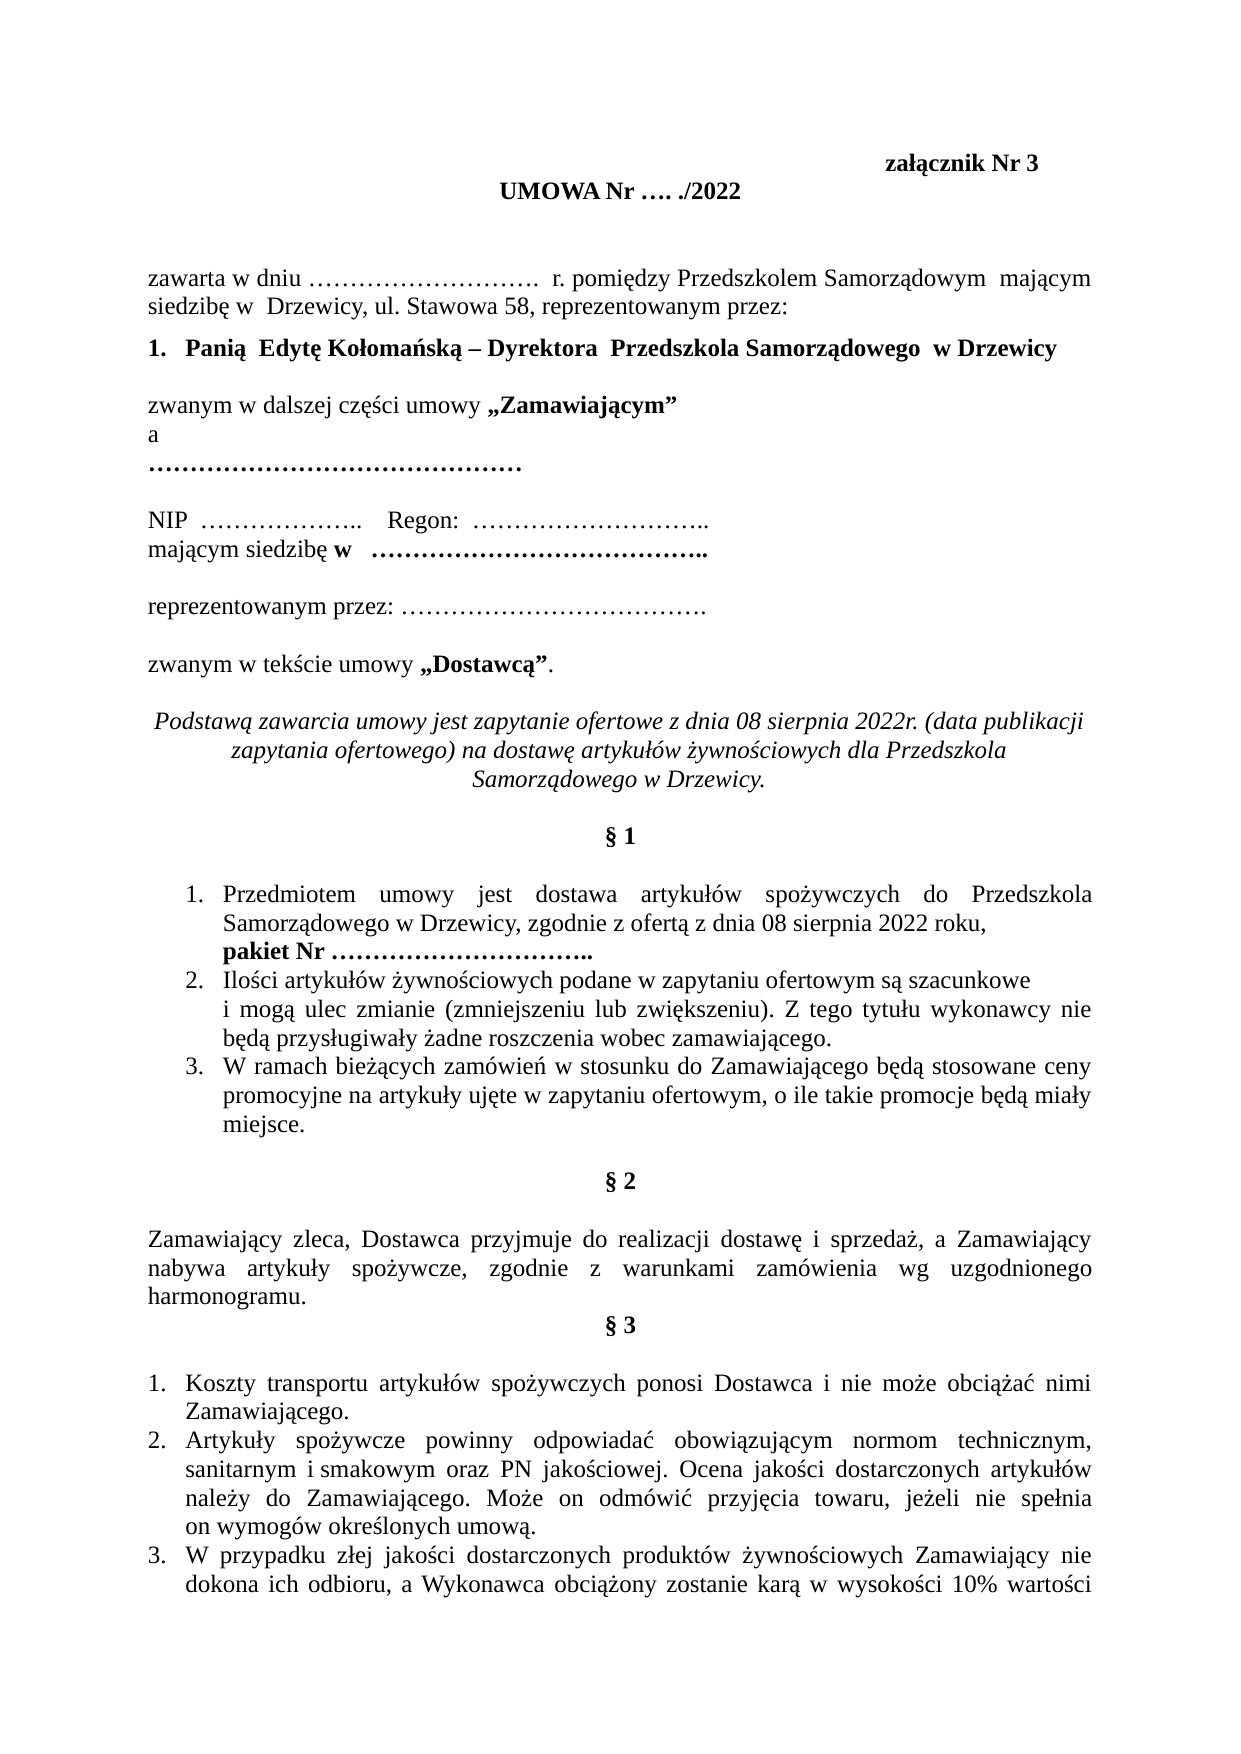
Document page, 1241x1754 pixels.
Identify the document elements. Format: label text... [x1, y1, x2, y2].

text i mogą ulec zmianie (zmniejszeniu lub zwiększeniu). Z tego tytułu wykonawcy nie będą przysługiwały żadne roszczenia wobec zamawiającego. [223, 994, 1093, 1051]
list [148, 1540, 1093, 1598]
text § 3 [148, 1310, 1093, 1339]
text zwanym w dalszej części umowy „Zamawiającym” [148, 390, 1093, 419]
list Koszty transportu artykułów spożywczych ponosi Dostawca i nie może obciążać nimi Zamawiającego. [148, 1368, 1093, 1425]
list Artykuły spożywcze powinny odpowiadać obowiązującym normom technicznym, sanitarnym i smakowym oraz PN jakościowej. Ocena jakości dostarczonych artykułów należy do Zamawiającego. Może on odmówić przyjęcia towaru, jeżeli nie spełnia on wymogów określonych umową. [148, 1425, 1093, 1540]
text Zamawiający zleca, Dostawca przyjmuje do realizacji dostawę i sprzedaż, a Zamawiający nabywa artykuły spożywcze, zgodnie z warunkami zamówienia wg uzgodnionego harmonogramu. [148, 1224, 1093, 1310]
list Przedmiotem umowy jest dostawa artykułów spożywczych do Przedszkola Samorządowego w Drzewicy, zgodnie z ofertą z dnia 08 sierpnia 2022 roku, [185, 879, 1093, 936]
list W ramach bieżących zamówień w stosunku do Zamawiającego będą stosowane ceny promocyjne na artykuły ujęte w zapytaniu ofertowym, o ile takie promocje będą miały miejsce. [185, 1051, 1093, 1138]
text NIP ……………….. Regon: ……………………….. [148, 505, 1093, 534]
text mającym siedzibę w ………………………………….. [148, 534, 1093, 563]
text ……………………………………… [148, 448, 1093, 476]
text § 1 [148, 821, 1093, 850]
subtitle UMOWA Nr …. ./2022 [148, 176, 1093, 205]
text Podstawą zawarcia umowy jest zapytanie ofertowe z dnia 08 sierpnia 2022r. (data publikacji zapytania ofertowego) na dostawę artykułów żywnościowych dla Przedszkola Samorządowego w Drzewicy. [148, 706, 1093, 793]
text a [148, 419, 1093, 448]
text pakiet Nr ………………………….. [223, 936, 1093, 965]
text zwanym w tekście umowy „Dostawcą”. [148, 649, 1093, 678]
list Ilości artykułów żywnościowych podane w zapytaniu ofertowym są szacunkowe [185, 965, 1093, 994]
subtitle załącznik Nr 3 [148, 148, 1093, 176]
text reprezentowanym przez: ………………………………. [148, 591, 1093, 620]
text zawarta w dniu ………………………. r. pomiędzy Przedszkolem Samorządowym mającym siedzibę w Drzewicy, ul. Stawowa 58, reprezentowanym przez: [148, 263, 1093, 320]
list Panią Edytę Kołomańską – Dyrektora Przedszkola Samorządowego w Drzewicy [148, 333, 1093, 361]
text § 2 [148, 1166, 1093, 1195]
